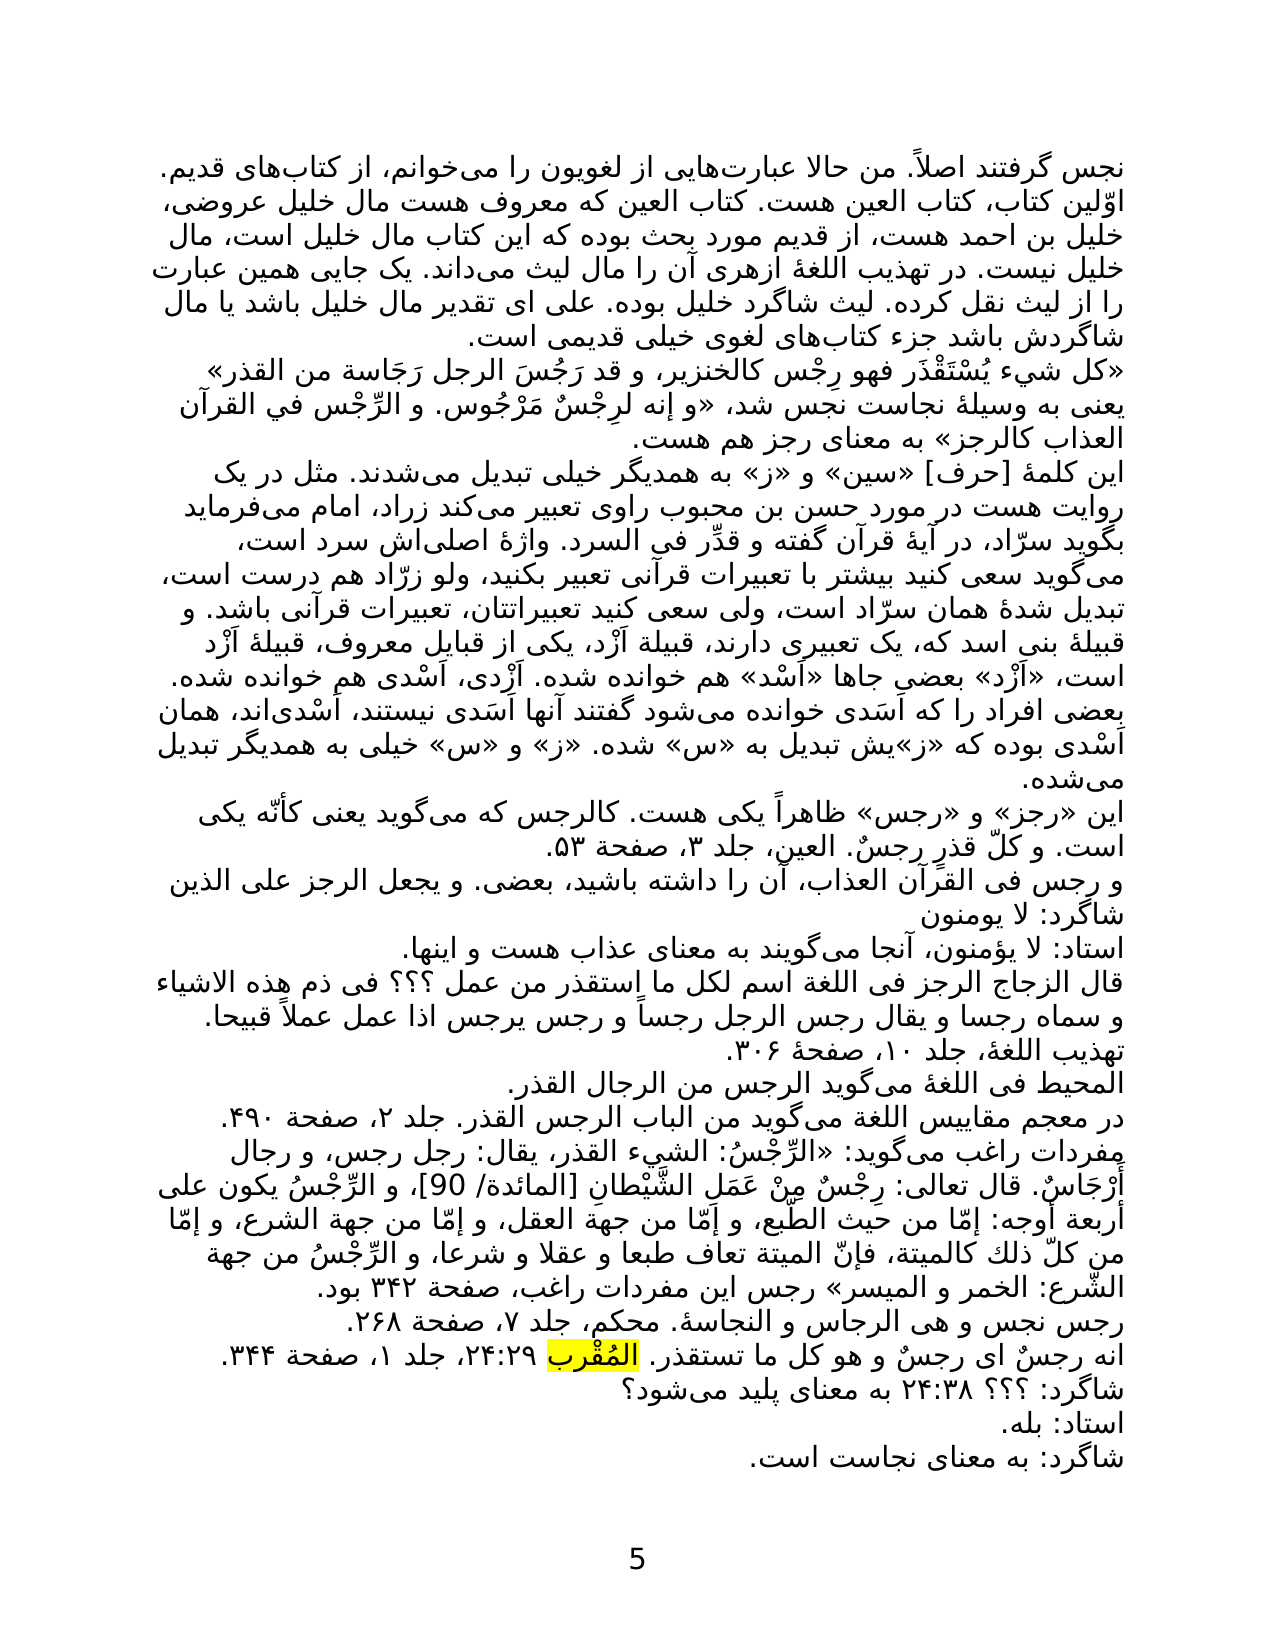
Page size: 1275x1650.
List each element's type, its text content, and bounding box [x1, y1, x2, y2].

text در معجم مقاییس اللغة می‌گوید من الباب الرجس القذر. جلد ۲، صفحة ۴۹۰. [150, 1101, 1125, 1135]
text رجس نجس و هی الرجاس و النجاسۀ. محکم، جلد ۷، صفحة ۲۶۸. [150, 1304, 1125, 1338]
text قال الزجاج الرجز فی اللغة اسم لکل ما استقذر من عمل ؟؟؟ فی ذم هذه الاشیاء و سماه رجسا و یقال رجس الرجل رجساً و رجس یرجس اذا عمل عملاً قبیحا. تهذیب اللغۀ، جلد ۱۰، صفحۀ ۳۰۶. [150, 965, 1125, 1067]
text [150, 150, 1125, 354]
text مفردات راغب می‌گوید: «الرِّجْسُ: الشي‌ء القذر، يقال: رجل رجس، و رجال أَرْجَاسٌ. قال تعالى: رِجْسٌ مِنْ عَمَلِ الشَّيْطانِ [المائدة/ 90]، و الرِّجْسُ يكون على أربعة أوجه: إمّا من حيث الطّبع، و إمّا من جهة العقل، و إمّا من جهة الشرع، و إمّا من كلّ ذلك كالميتة، فإنّ الميتة تعاف طبعا و عقلا و شرعا، و الرِّجْسُ من جهة الشّرع: الخمر و الميسر» رجس این مفردات راغب، صفحة ۳۴۲ بود. [150, 1135, 1125, 1304]
text این «رجز» و «رجس» ظاهراً یکی هست. کالرجس که می‌گوید یعنی کأنّه یکی است. و کلّ قذرٍ رجسٌ. العین، جلد ۳، صفحة ۵۳. [150, 795, 1125, 863]
text و رجس فی القرآن العذاب، آن را داشته باشید، بعضی. و یجعل الرجز علی الذین [150, 863, 1125, 897]
text «كل شي‌ء يُسْتَقْذَر فهو رِجْس كالخنزير، و قد رَجُسَ الرجل رَجَاسة من القذر» یعنی به وسیلۀ نجاست نجس شد، «و إنه لرِجْسٌ مَرْجُوس. و الرِّجْس في القرآن العذاب كالرجز» به معنای رجز هم هست. [150, 354, 1125, 456]
text شاگرد: به معنای نجاست است. [150, 1440, 1125, 1474]
text انه رجسٌ ای رجسٌ و هو کل ما تستقذر. المُقْرب ۲۴:۲۹، جلد ۱، صفحة ۳۴۴. [150, 1338, 1125, 1372]
text شاگرد: ؟؟؟ ۲۴:۳۸ به معنای پلید می‌شود؟ [150, 1372, 1125, 1406]
text استاد: لا یؤمنون، آنجا می‌گویند به معنای عذاب هست و اینها. [150, 931, 1125, 965]
text شاگرد: لا یومنون [150, 897, 1125, 931]
text این کلمۀ [حرف] «سین» و «ز» به همدیگر خیلی تبدیل می‌شدند. مثل در یک روایت هست در مورد حسن بن محبوب راوی تعبیر می‌کند زراد، امام می‌فرماید بگوید سرّاد، در آیۀ قرآن گفته و قدِّر فی السرد. واژۀ اصلی‌اش سرد است، می‌گوید سعی کنید بیشتر با تعبیرات قرآنی تعبیر بکنید، ولو زرّاد هم درست است، تبدیل شدۀ همان سرّاد است، ولی سعی کنید تعبیراتتان، تعبیرات قرآنی باشد. و قبیلۀ بنی اسد که، یک تعبیری دارند، قبیلة اَزْد، یکی از قبایل معروف، قبیلۀ اَزْد است، «اَزْد» بعضی جاها «اَسْد» هم خوانده شده. اَزْدی، اَسْدی هم خوانده شده. بعضی افراد را که اَسَدی خوانده می‌شود گفتند آنها اَسَدی نیستند، اَسْدی‌اند، همان اَسْدی بوده که «ز»یش تبدیل به «س» شده. «ز» و «س» خیلی به همدیگر تبدیل می‌شده. [150, 456, 1125, 795]
text المحیط فی اللغۀ می‌گوید الرجس من الرجال القذر. [150, 1067, 1125, 1101]
text استاد: بله. [150, 1406, 1125, 1440]
